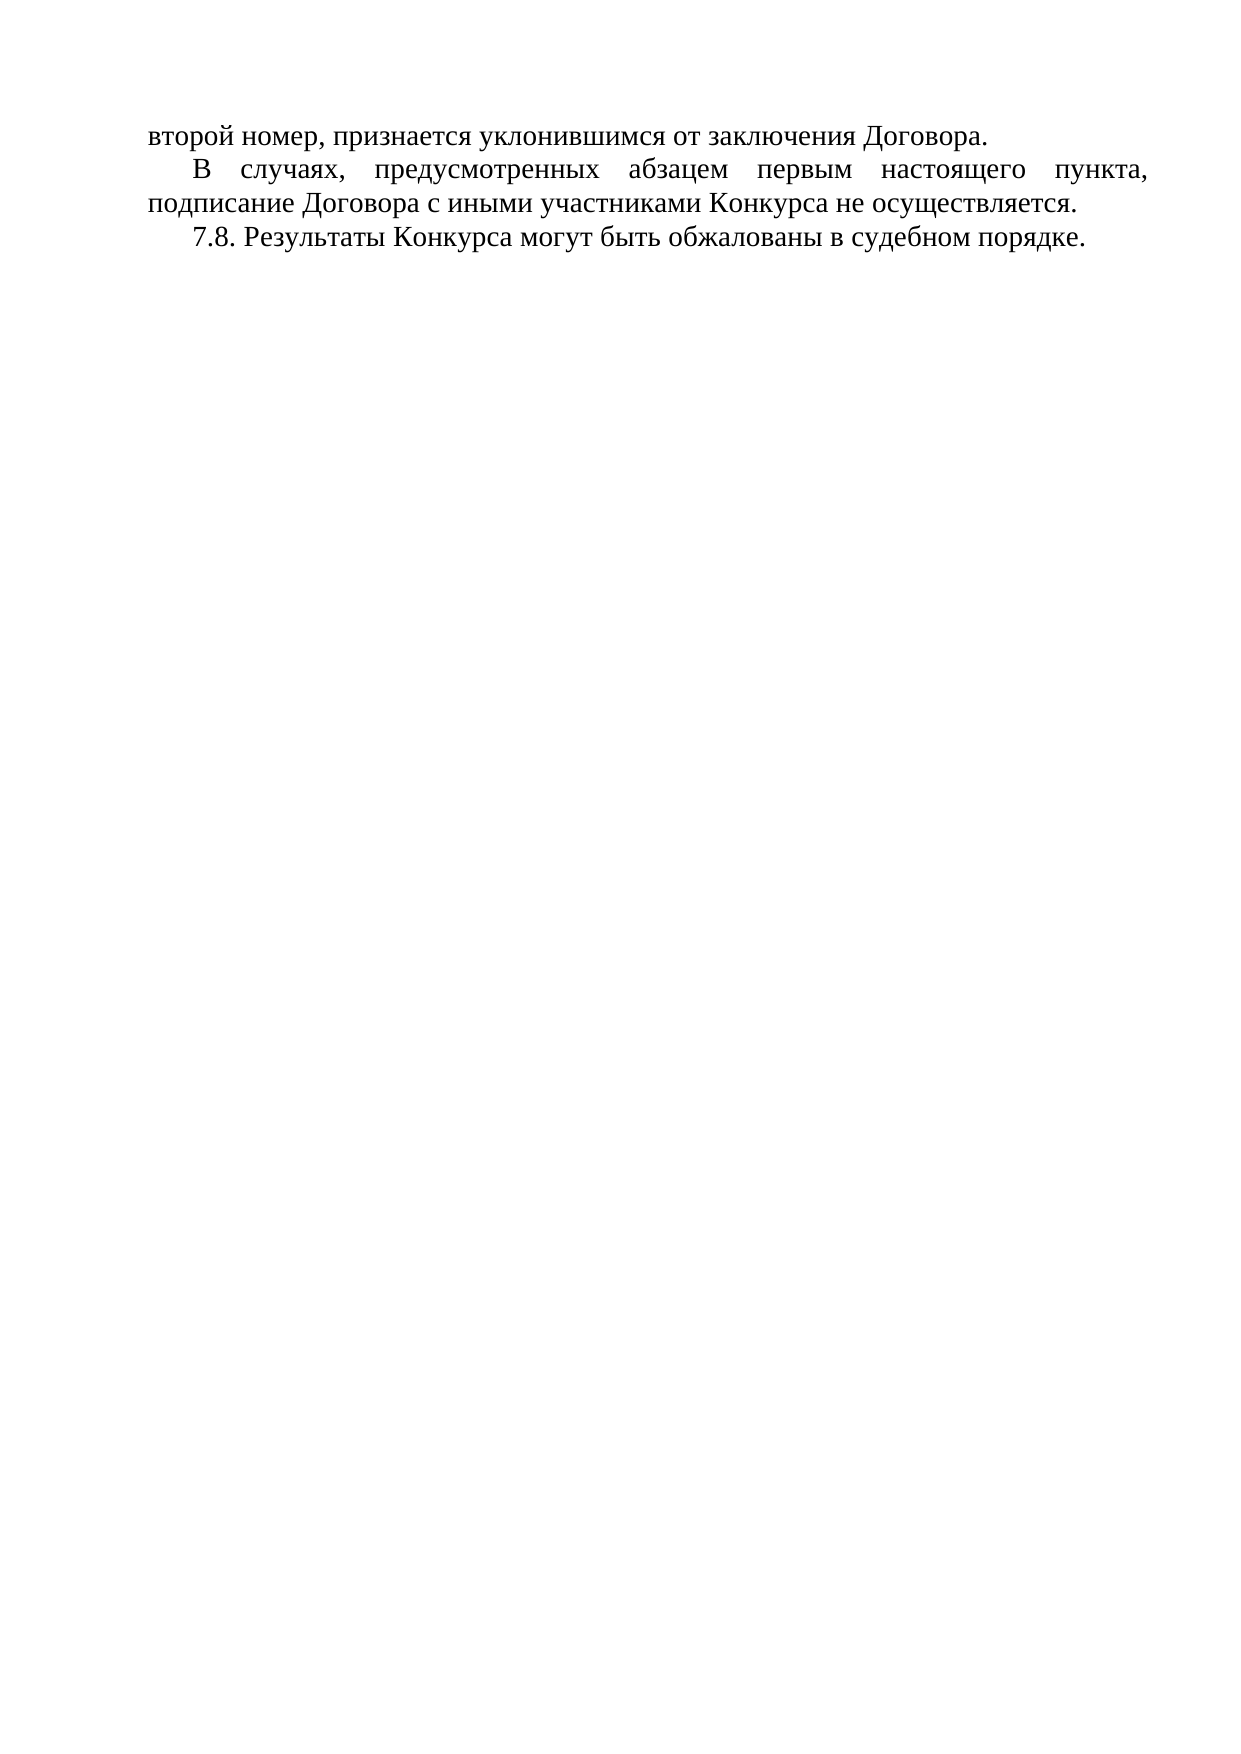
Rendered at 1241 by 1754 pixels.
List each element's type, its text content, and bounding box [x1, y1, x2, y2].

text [148, 118, 1149, 152]
text В случаях, предусмотренных абзацем первым настоящего пункта, подписание Договора с иными участниками Конкурса не осуществляется. [148, 152, 1149, 219]
text 7.8. Результаты Конкурса могут быть обжалованы в судебном порядке. [148, 219, 1152, 252]
